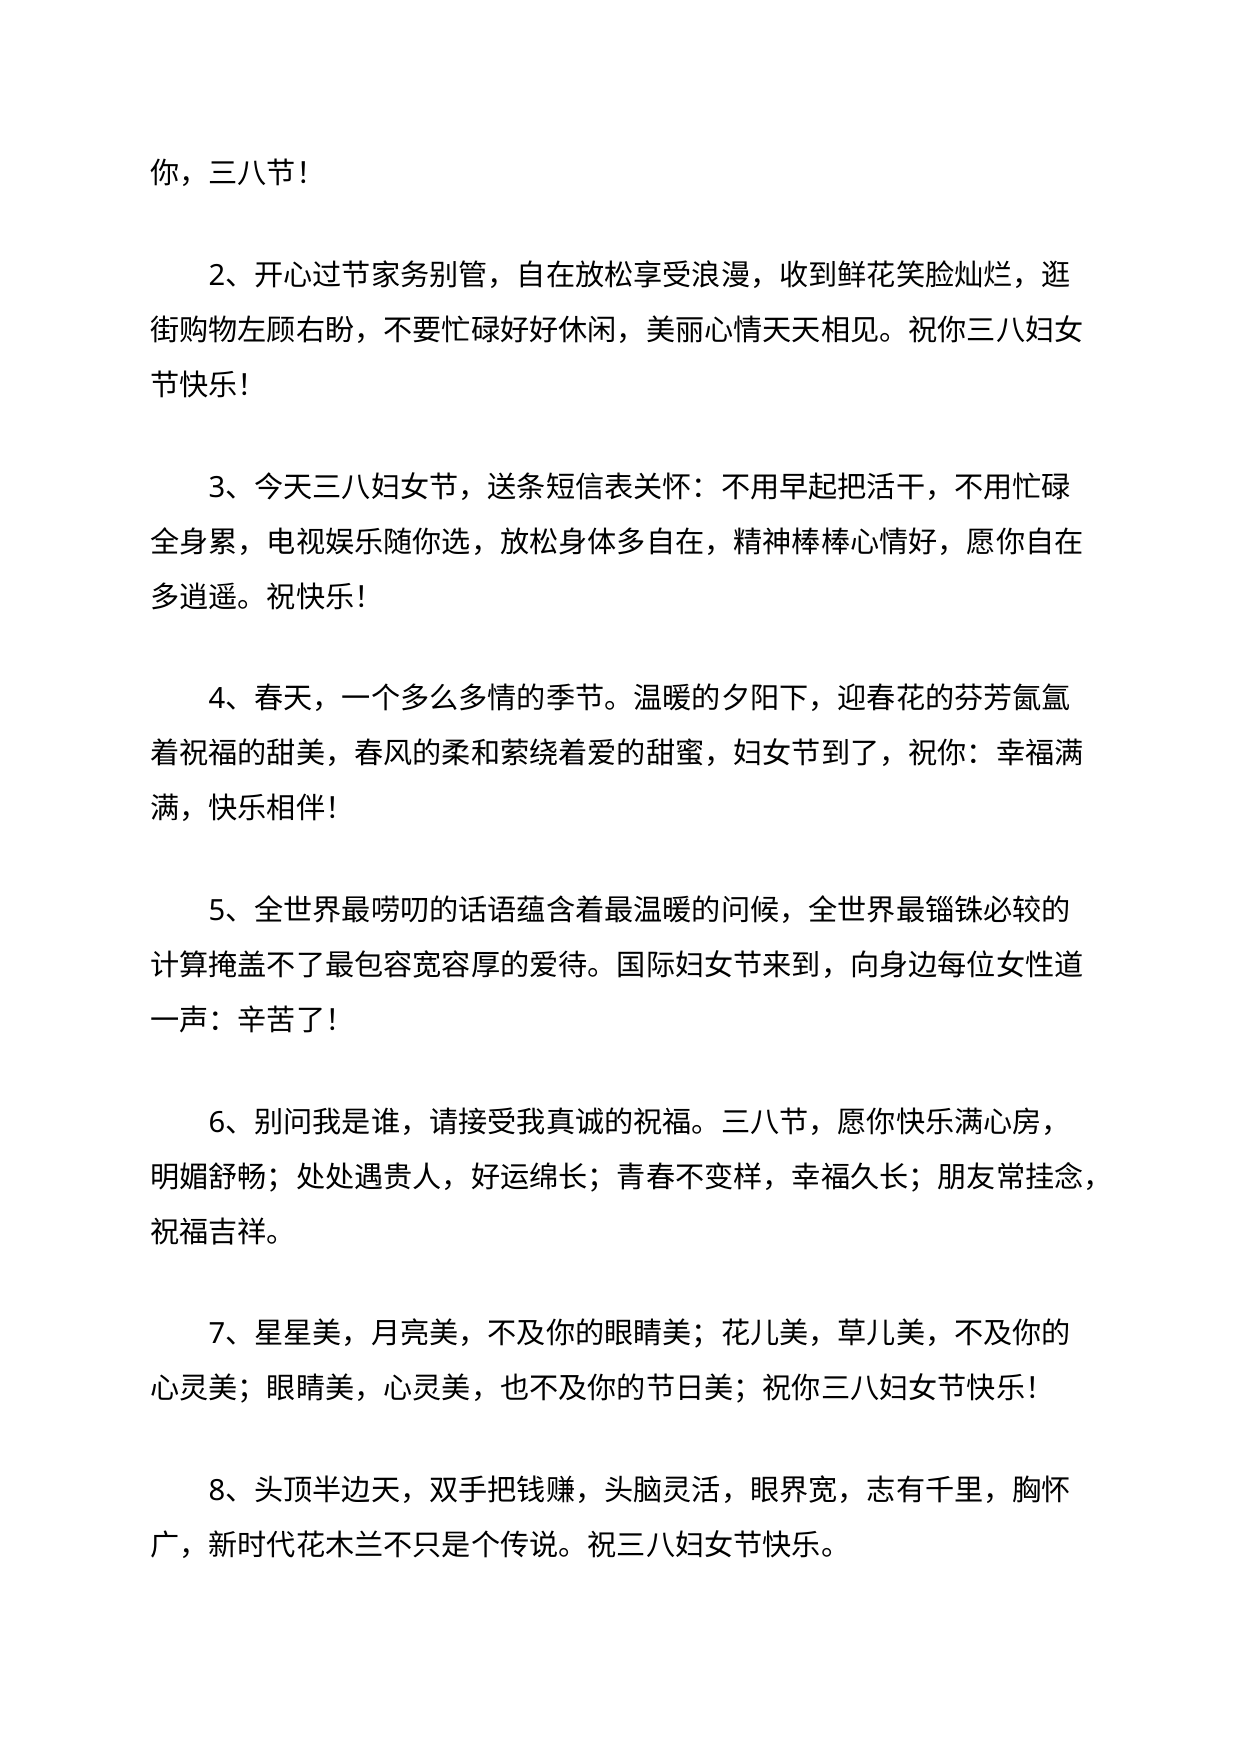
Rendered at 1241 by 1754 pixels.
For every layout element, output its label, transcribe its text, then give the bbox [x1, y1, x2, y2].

text 8、头顶半边天，双手把钱赚，头脑灵活，眼界宽，志有千里，胸怀广，新时代花木兰不只是个传说。祝三八妇女节快乐。 [150, 1467, 1090, 1564]
text 5、全世界最唠叨的话语蕴含着最温暖的问候，全世界最锱铢必较的计算掩盖不了最包容宽容厚的爱待。国际妇女节来到，向身边每位女性道一声：辛苦了！ [150, 887, 1090, 1039]
text 7、星星美，月亮美，不及你的眼睛美；花儿美，草儿美，不及你的心灵美；眼睛美，心灵美，也不及你的节日美；祝你三八妇女节快乐！ [150, 1310, 1090, 1407]
text 2、开心过节家务别管，自在放松享受浪漫，收到鲜花笑脸灿烂，逛街购物左顾右盼，不要忙碌好好休闲，美丽心情天天相见。祝你三八妇女节快乐！ [150, 252, 1090, 404]
text 6、别问我是谁，请接受我真诚的祝福。三八节，愿你快乐满心房，明媚舒畅；处处遇贵人，好运绵长；青春不变样，幸福久长；朋友常挂念，祝福吉祥。 [150, 1098, 1090, 1251]
text 4、春天，一个多么多情的季节。温暖的夕阳下，迎春花的芬芳氤氲着祝福的甜美，春风的柔和萦绕着爱的甜蜜，妇女节到了，祝你：幸福满满，快乐相伴！ [150, 675, 1090, 827]
text 3、今天三八妇女节，送条短信表关怀：不用早起把活干，不用忙碌全身累，电视娱乐随你选，放松身体多自在，精神棒棒心情好，愿你自在多逍遥。祝快乐！ [150, 463, 1090, 616]
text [150, 150, 1090, 192]
